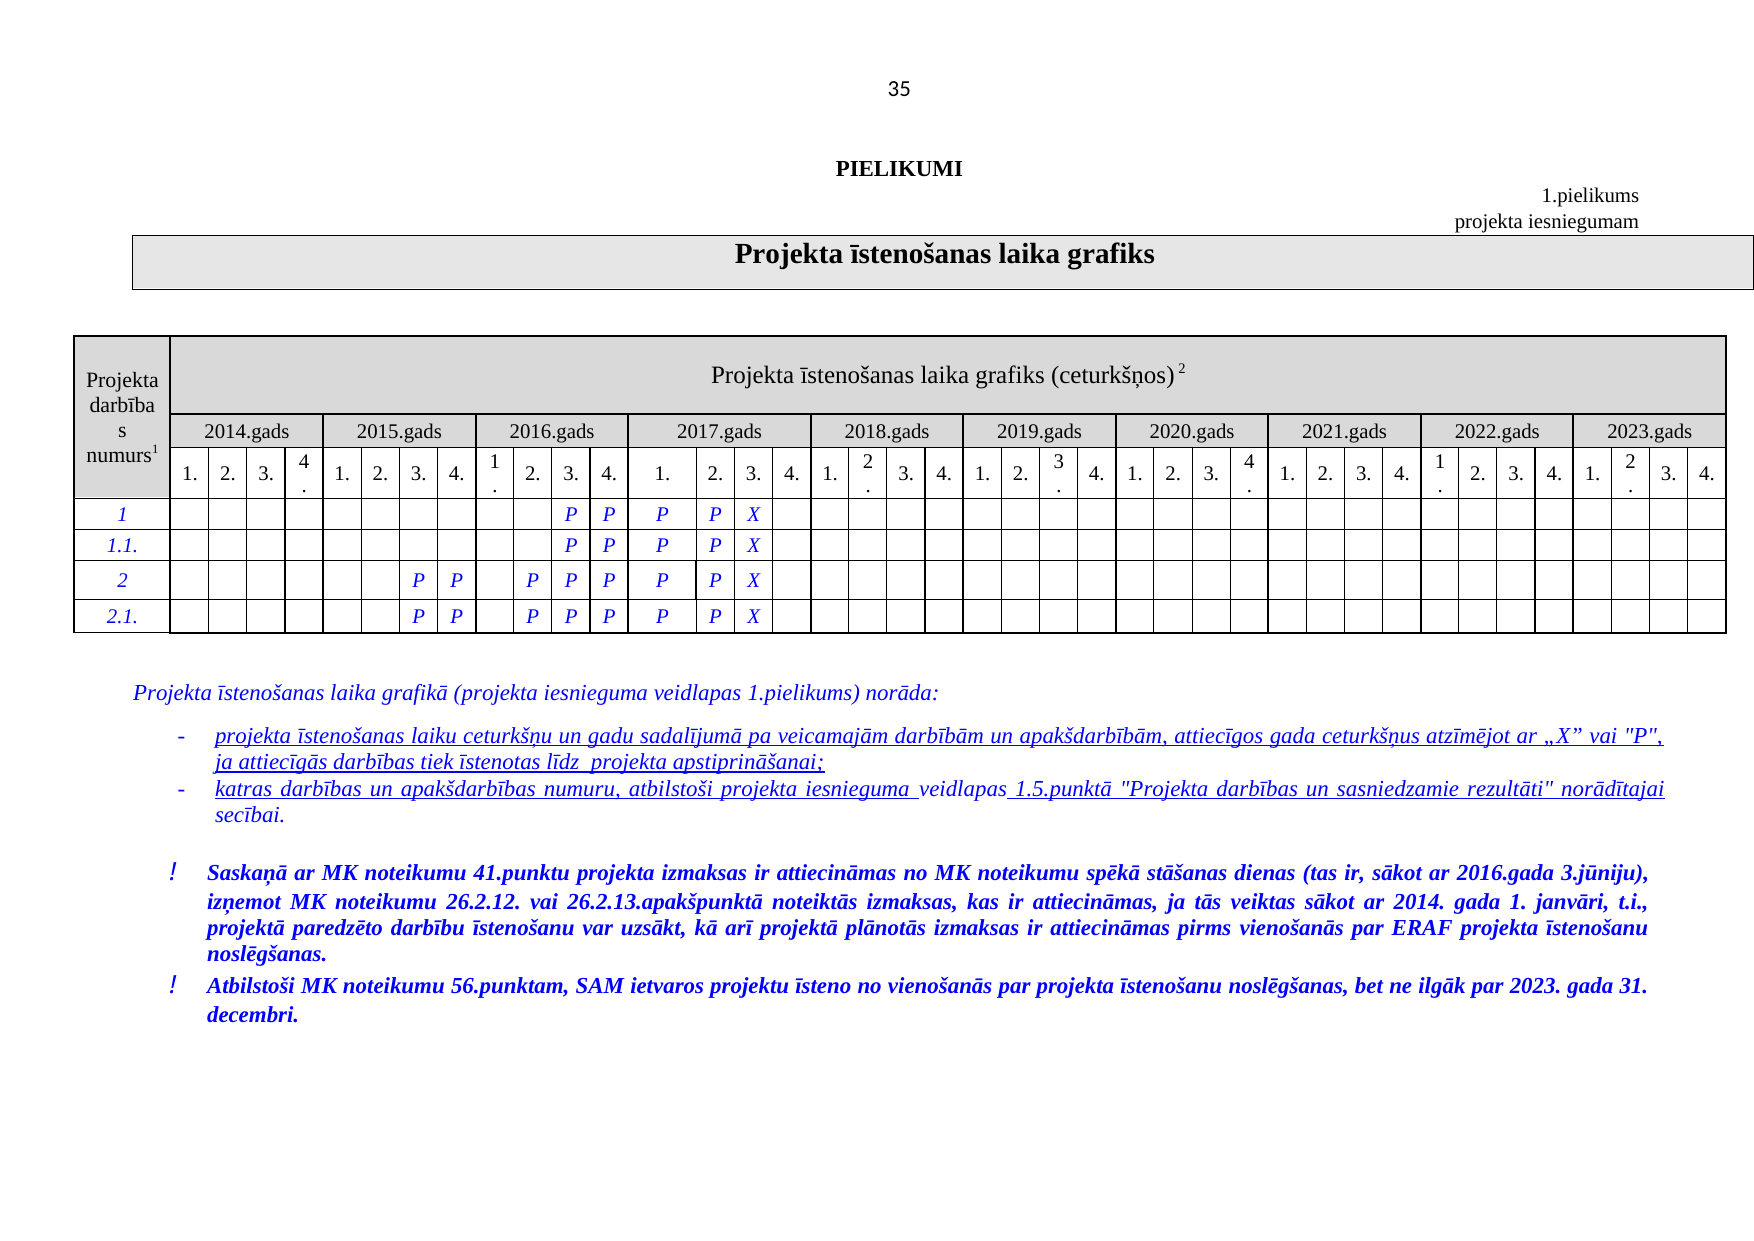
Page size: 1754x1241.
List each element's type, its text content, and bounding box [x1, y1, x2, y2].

table_cell [1078, 600, 1115, 632]
table_cell P [591, 530, 627, 560]
table_cell [1612, 530, 1649, 560]
table_cell 2. [1154, 448, 1192, 497]
table_cell [1612, 499, 1649, 529]
table_cell [1459, 600, 1496, 632]
table_cell 4. [1688, 448, 1725, 497]
table_cell [1193, 530, 1230, 560]
table_cell [1307, 499, 1344, 529]
table_cell [1650, 530, 1687, 560]
table_cell [400, 499, 437, 529]
table_cell 4. [1231, 448, 1267, 497]
table_cell [1422, 499, 1458, 529]
table_cell [1040, 561, 1077, 599]
table_cell P [438, 600, 475, 632]
table_cell [1383, 600, 1420, 632]
table_cell [1650, 561, 1687, 599]
table_cell [1612, 561, 1649, 599]
table_cell 2014.gads [171, 415, 322, 447]
table_cell [514, 530, 551, 560]
table_cell 1. [171, 448, 208, 497]
table_cell [887, 499, 924, 529]
text 1.pielikums [133, 183, 1639, 207]
table_cell 2022.gads [1422, 415, 1572, 447]
table_cell [1231, 600, 1267, 632]
table_cell 2.1. [75, 600, 169, 632]
table_cell 4. [1536, 448, 1572, 497]
table_cell P [552, 499, 589, 529]
table_cell 3. [1040, 448, 1077, 497]
table_cell P [697, 561, 734, 599]
table_cell [1345, 561, 1382, 599]
table_cell 2018.gads [812, 415, 962, 447]
table_cell P [629, 499, 696, 529]
table_cell [1459, 530, 1496, 560]
table_cell [926, 499, 962, 529]
table_cell [1574, 499, 1611, 529]
text Projekta īstenošanas laika grafikā (projekta iesnieguma veidlapas 1.pielikums) norāda: [133, 679, 1651, 705]
table_cell 3. [552, 448, 589, 497]
table_header Projekta īstenošanas laika grafiks (ceturkšņos) 2 [171, 337, 1725, 413]
table_cell [1307, 530, 1344, 560]
table_cell [1497, 530, 1534, 560]
table_cell [773, 600, 810, 632]
table_cell [1612, 600, 1649, 632]
table_cell [1117, 499, 1153, 529]
table_cell 2. [362, 448, 399, 497]
table_cell P [552, 600, 589, 632]
table_cell [1536, 530, 1572, 560]
table_cell 4. [773, 448, 810, 497]
table_cell [964, 561, 1001, 599]
table_cell X [735, 561, 772, 599]
table_cell 1. [1269, 448, 1306, 497]
table_cell [362, 499, 399, 529]
table_cell [362, 600, 399, 632]
table_cell [926, 600, 962, 632]
table_cell 2. [697, 448, 734, 497]
table_cell 4. [438, 448, 475, 497]
table_cell P [629, 530, 696, 560]
table_cell 3. [1497, 448, 1534, 497]
table_cell [887, 530, 924, 560]
table_cell [849, 561, 886, 599]
table_cell [1078, 499, 1115, 529]
table_cell [1383, 561, 1420, 599]
table_cell X [735, 530, 772, 560]
table_cell [400, 530, 437, 560]
table_cell [1536, 600, 1572, 632]
table_cell [926, 530, 962, 560]
table_cell 4. [1078, 448, 1115, 497]
table_cell [438, 530, 475, 560]
table_cell [1040, 530, 1077, 560]
table_cell [1497, 499, 1534, 529]
table_cell [324, 530, 361, 560]
table_cell [362, 561, 399, 599]
table_header Projekta īstenošanas laika grafiks [133, 236, 1753, 288]
table_cell [1345, 499, 1382, 529]
table_cell P [629, 561, 695, 599]
table_cell 2017.gads [629, 415, 810, 447]
table_cell [1422, 530, 1458, 560]
table_cell [171, 499, 208, 529]
table_cell [1497, 561, 1534, 599]
table_cell [773, 530, 810, 560]
list katras darbības un apakšdarbības numuru, atbilstoši projekta iesnieguma veidlapas 1.5.punktā "Projekta darbības un sasniedzamie rezultāti" norādītajai secībai. [177, 775, 1665, 827]
table_cell P [438, 561, 475, 599]
table_cell [1383, 530, 1420, 560]
table_cell [1117, 600, 1153, 632]
table_cell [247, 499, 284, 529]
table_cell [1536, 499, 1572, 529]
table_cell 3. [400, 448, 437, 497]
table_cell [1269, 561, 1306, 599]
table_cell [1574, 600, 1611, 632]
table_cell [1269, 499, 1306, 529]
table_cell [773, 561, 810, 599]
table_cell 3. [1650, 448, 1687, 497]
table_cell [812, 530, 848, 560]
table_cell P [591, 600, 627, 632]
table_cell [1078, 561, 1115, 599]
table_cell [1117, 561, 1153, 599]
table_cell [171, 600, 208, 632]
table_cell 3. [1345, 448, 1382, 497]
table_cell [1117, 530, 1153, 560]
table_cell [849, 499, 886, 529]
table_cell 1. [1117, 448, 1153, 497]
table_cell 2. [1307, 448, 1344, 497]
table_cell [887, 561, 924, 599]
table_cell 4. [926, 448, 962, 497]
table_cell [1688, 561, 1725, 599]
table_cell 2 [75, 561, 169, 599]
table_cell [1307, 600, 1344, 632]
table_cell [1497, 600, 1534, 632]
table_cell [1002, 561, 1039, 599]
table_cell 2. [849, 448, 886, 497]
subtitle PIELIKUMI [133, 155, 1665, 181]
table_cell [477, 530, 513, 560]
table_cell 4. [591, 448, 627, 497]
table_cell [324, 600, 361, 632]
table_cell 2016.gads [477, 415, 627, 447]
table_cell [286, 499, 322, 529]
table_cell [1688, 499, 1725, 529]
table_cell 2. [514, 448, 551, 497]
table_cell 1. [1574, 448, 1611, 497]
table_cell [1231, 499, 1267, 529]
table_cell [1193, 499, 1230, 529]
table_cell 4. [286, 448, 322, 497]
table_cell [1307, 561, 1344, 599]
table_cell [1459, 561, 1496, 599]
table_cell P [552, 530, 589, 560]
table_cell [1040, 499, 1077, 529]
table_cell X [735, 600, 772, 632]
table_cell [247, 530, 284, 560]
text projekta iesniegumam [133, 209, 1639, 233]
table_cell 1. [324, 448, 361, 497]
table_cell [1231, 561, 1267, 599]
table_cell P [400, 561, 437, 599]
table_cell [286, 561, 322, 599]
table_cell [1688, 600, 1725, 632]
table_cell [438, 499, 475, 529]
table_cell P [591, 499, 627, 529]
table_cell 2. [1612, 448, 1649, 497]
table_cell [477, 499, 513, 529]
table_cell [1002, 499, 1039, 529]
table_cell 1 [75, 499, 169, 529]
table_cell [286, 600, 322, 632]
table_cell [1040, 600, 1077, 632]
table_cell 1. [629, 448, 696, 497]
table_cell [926, 561, 962, 599]
table_cell P [629, 600, 696, 632]
table_cell P [552, 561, 589, 599]
table_cell [1193, 600, 1230, 632]
table_cell [1345, 600, 1382, 632]
table_cell X [735, 499, 772, 529]
table_cell [209, 600, 246, 632]
table_cell 3. [735, 448, 772, 497]
table_cell 3. [247, 448, 284, 497]
table_cell [477, 561, 513, 599]
table_cell 1. [1422, 448, 1458, 497]
table_cell [1383, 499, 1420, 529]
table_cell [1650, 499, 1687, 529]
table_cell [286, 530, 322, 560]
table_cell [1650, 600, 1687, 632]
table_cell [887, 600, 924, 632]
table_cell P [400, 600, 437, 632]
table_header Projekta darbības numurs1 [75, 337, 169, 497]
table_cell [1002, 600, 1039, 632]
table_cell [1269, 600, 1306, 632]
table_cell [1078, 530, 1115, 560]
list projekta īstenošanas laiku ceturkšņu un gadu sadalījumā pa veicamajām darbībām un apakšdarbībām, attiecīgos gada ceturkšņus atzīmējot ar „X” vai "P", ja attiecīgās darbības tiek īstenotas līdz projekta apstiprināšanai; [177, 722, 1665, 775]
table_cell 2021.gads [1269, 415, 1420, 447]
table_cell 3. [1193, 448, 1230, 497]
table_cell [1688, 530, 1725, 560]
table_cell [324, 561, 361, 599]
table_cell P [697, 499, 734, 529]
table_cell [1574, 530, 1611, 560]
table_cell [1193, 561, 1230, 599]
table_cell [514, 499, 551, 529]
table_cell 1. [477, 448, 513, 497]
list Atbilstoši MK noteikumu 56.punktam, SAM ietvaros projektu īsteno no vienošanās par projekta īstenošanu noslēgšanas, bet ne ilgāk par 2023. gada 31. decembri. [169, 967, 1651, 1027]
table_cell [1154, 499, 1192, 529]
table_cell [209, 530, 246, 560]
table_cell [1422, 600, 1458, 632]
table_cell [1345, 530, 1382, 560]
table_cell [1154, 600, 1192, 632]
table_cell 1. [964, 448, 1001, 497]
table_cell 2019.gads [964, 415, 1115, 447]
table_cell [812, 561, 848, 599]
table_cell [964, 530, 1001, 560]
table_cell [849, 600, 886, 632]
table_cell [964, 600, 1001, 632]
table_cell 1. [812, 448, 848, 497]
table_cell [209, 561, 246, 599]
table_cell [812, 600, 848, 632]
table_cell [171, 530, 208, 560]
table_cell [1574, 561, 1611, 599]
table_cell 2. [1002, 448, 1039, 497]
table_cell P [591, 561, 627, 599]
table_cell 3. [887, 448, 924, 497]
table_cell [849, 530, 886, 560]
table_cell [1422, 561, 1458, 599]
table_cell [362, 530, 399, 560]
table_cell [247, 600, 284, 632]
table_cell P [697, 530, 734, 560]
table_cell [773, 499, 810, 529]
table_cell [1231, 530, 1267, 560]
table_cell P [514, 600, 551, 632]
table_cell [1154, 530, 1192, 560]
table_cell 2020.gads [1117, 415, 1267, 447]
table_cell 2015.gads [324, 415, 475, 447]
table_cell [1459, 499, 1496, 529]
table_cell [964, 499, 1001, 529]
table_cell 4. [1383, 448, 1420, 497]
table_cell [247, 561, 284, 599]
table_cell [1269, 530, 1306, 560]
table_cell [812, 499, 848, 529]
table_cell 2023.gads [1574, 415, 1725, 447]
table_cell [171, 561, 208, 599]
table_cell [209, 499, 246, 529]
table_cell [1536, 561, 1572, 599]
table_cell 2. [209, 448, 246, 497]
table_cell [1002, 530, 1039, 560]
table_cell 1.1. [75, 530, 169, 560]
list Saskaņā ar MK noteikumu 41.punktu projekta izmaksas ir attiecināmas no MK noteikumu spēkā stāšanas dienas (tas ir, sākot ar 2016.gada 3.jūniju), izņemot MK noteikumu 26.2.12. vai 26.2.13.apakšpunktā noteiktās izmaksas, kas ir attiecināmas, ja tās veiktas sākot ar 2014. gada 1. janvāri, t.i., projektā paredzēto darbību īstenošanu var uzsākt, kā arī projektā plānotās izmaksas ir attiecināmas pirms vienošanās par ERAF projekta īstenošanu noslēgšanas. [169, 854, 1651, 967]
table_cell P [514, 561, 551, 599]
table_cell [477, 600, 513, 632]
table_cell 2. [1459, 448, 1496, 497]
table_cell [1154, 561, 1192, 599]
table_cell [324, 499, 361, 529]
table_cell P [697, 600, 734, 632]
